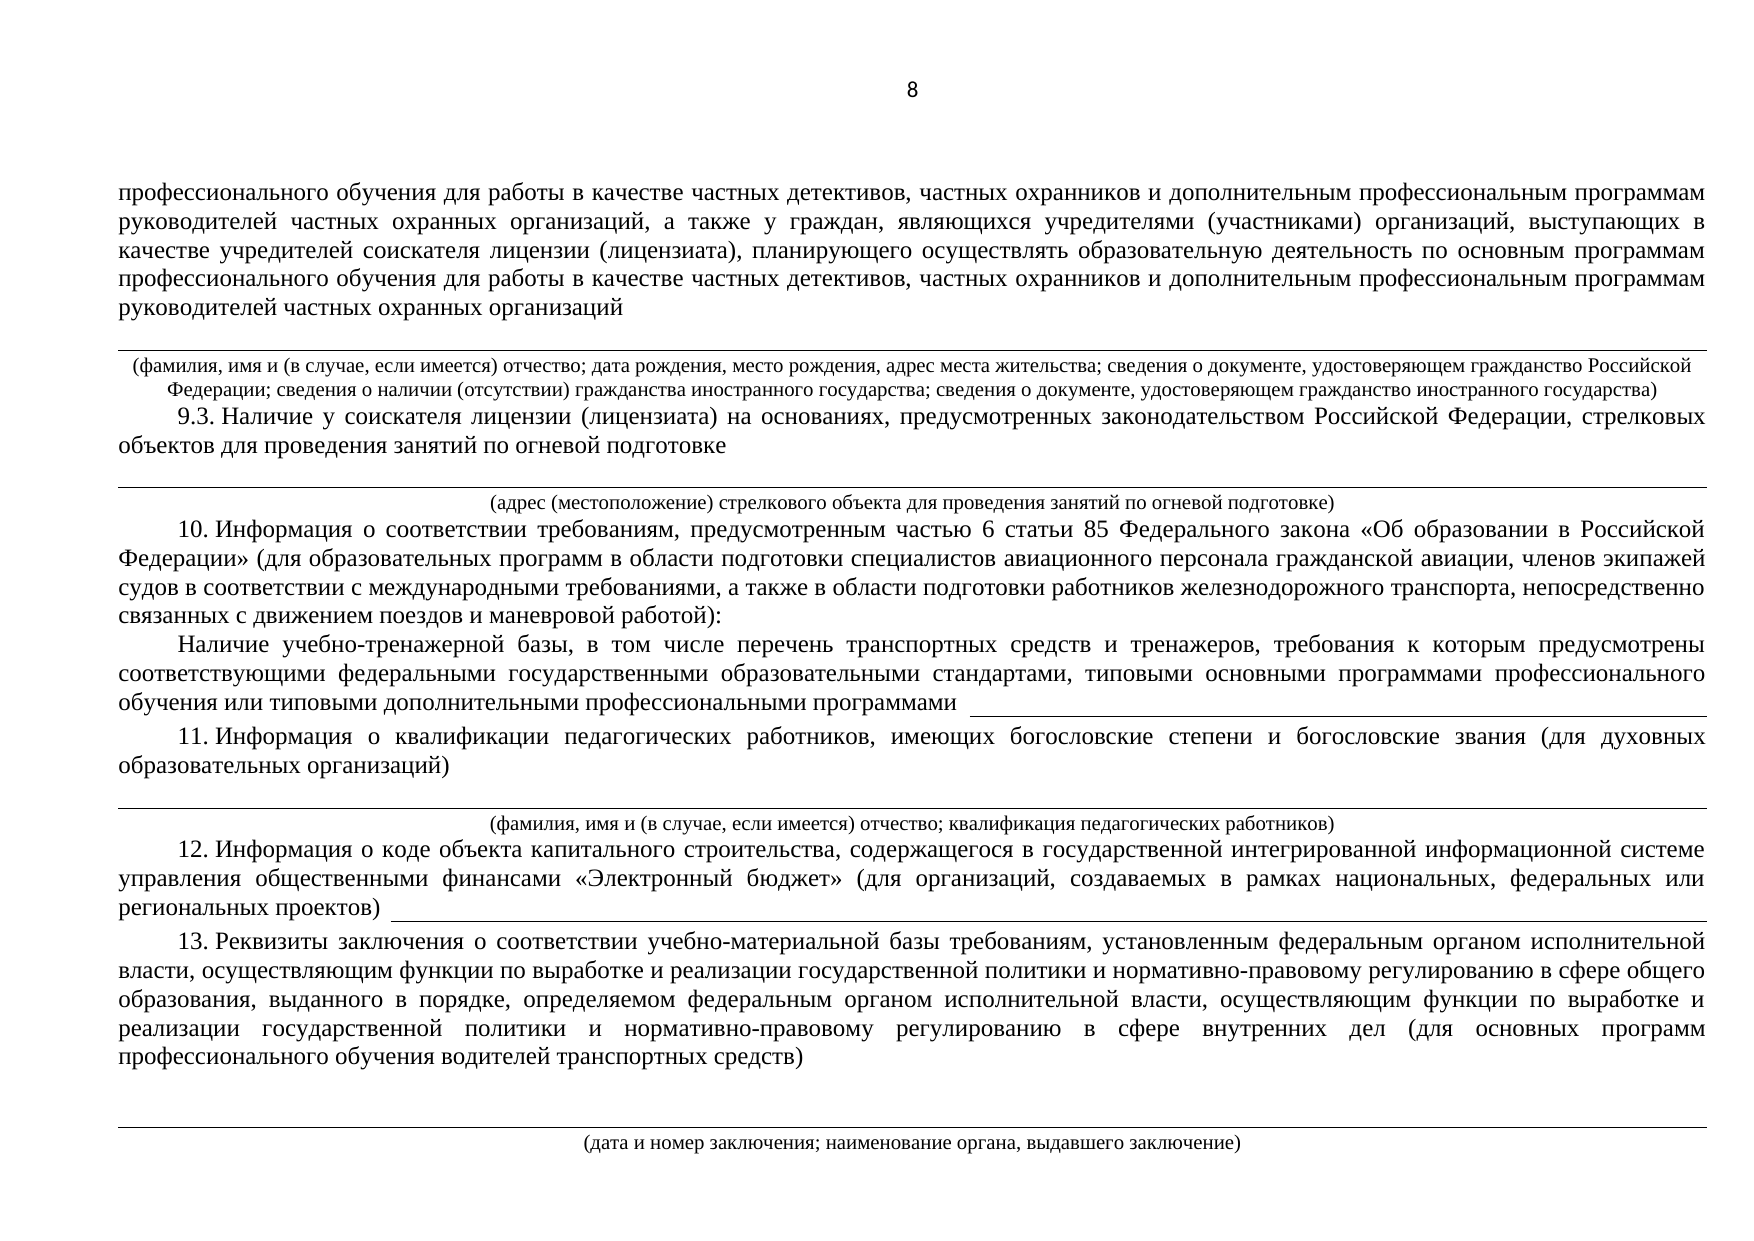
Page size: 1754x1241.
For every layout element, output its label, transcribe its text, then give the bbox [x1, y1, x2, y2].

text 10. Информация о соответствии требованиям, предусмотренным частью 6 статьи 85 Федерального закона «Об образовании в Российской Федерации» (для образовательных программ в области подготовки специалистов авиационного персонала гражданской авиации, членов экипажей судов в соответствии с международными требованиями, а также в области подготовки работников железнодорожного транспорта, непосредственно связанных с движением поездов и маневровой работой): [118, 514, 1707, 629]
text (дата и номер заключения; наименование органа, выдавшего заключение) [118, 1128, 1707, 1154]
text Наличие учебно-тренажерной базы, в том числе перечень транспортных средств и тренажеров, требования к которым предусмотрены соответствующими федеральными государственными образовательными стандартами, типовыми основными программами профессионального обучения или типовыми дополнительными профессиональными программами [118, 629, 1707, 716]
text (фамилия, имя и (в случае, если имеется) отчество; квалификация педагогических работников) [118, 809, 1707, 834]
text 11. Информация о квалификации педагогических работников, имеющих богословские степени и богословские звания (для духовных образовательных организаций) [118, 721, 1707, 779]
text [118, 177, 1707, 321]
text (адрес (местоположение) стрелкового объекта для проведения занятий по огневой подготовке) [118, 488, 1707, 514]
text 9.3. Наличие у соискателя лицензии (лицензиата) на основаниях, предусмотренных законодательством Российской Федерации, стрелковых объектов для проведения занятий по огневой подготовке [118, 401, 1707, 458]
text 13. Реквизиты заключения о соответствии учебно-материальной базы требованиям, установленным федеральным органом исполнительной власти, осуществляющим функции по выработке и реализации государственной политики и нормативно-правовому регулированию в сфере общего образования, выданного в порядке, определяемом федеральным органом исполнительной власти, осуществляющим функции по выработке и реализации государственной политики и нормативно-правовому регулированию в сфере внутренних дел (для основных программ профессионального обучения водителей транспортных средств) [118, 926, 1707, 1070]
text (фамилия, имя и (в случае, если имеется) отчество; дата рождения, место рождения, адрес места жительства; сведения о документе, удостоверяющем гражданство Российской Федерации; сведения о наличии (отсутствии) гражданства иностранного государства; сведения о документе, удостоверяющем гражданство иностранного государства) [118, 351, 1707, 401]
text 12. Информация о коде объекта капитального строительства, содержащегося в государственной интегрированной информационной системе управления общественными финансами «Электронный бюджет» (для организаций, создаваемых в рамках национальных, федеральных или региональных проектов) [118, 834, 1707, 921]
